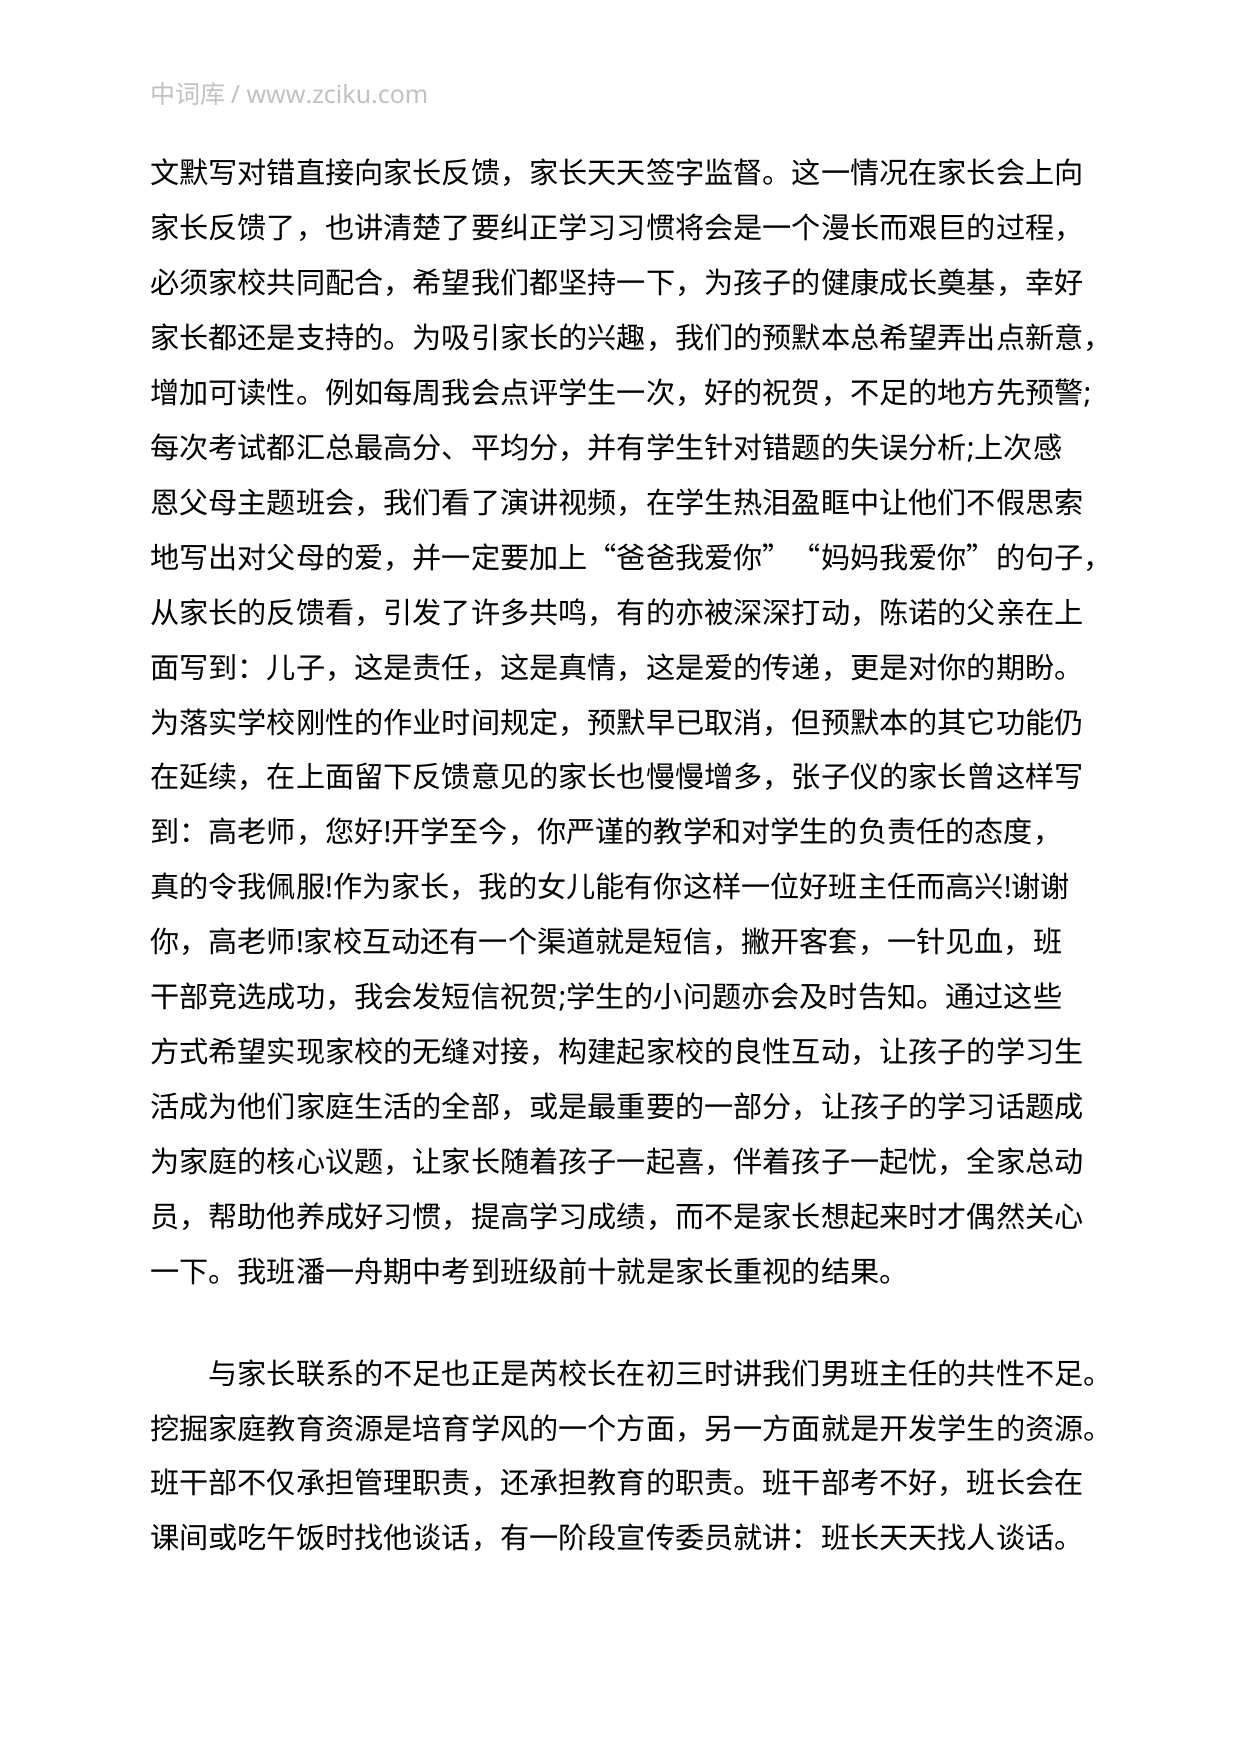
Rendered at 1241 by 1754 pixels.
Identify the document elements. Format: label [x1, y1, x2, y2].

text [150, 150, 1090, 1291]
text [150, 1350, 1090, 1557]
